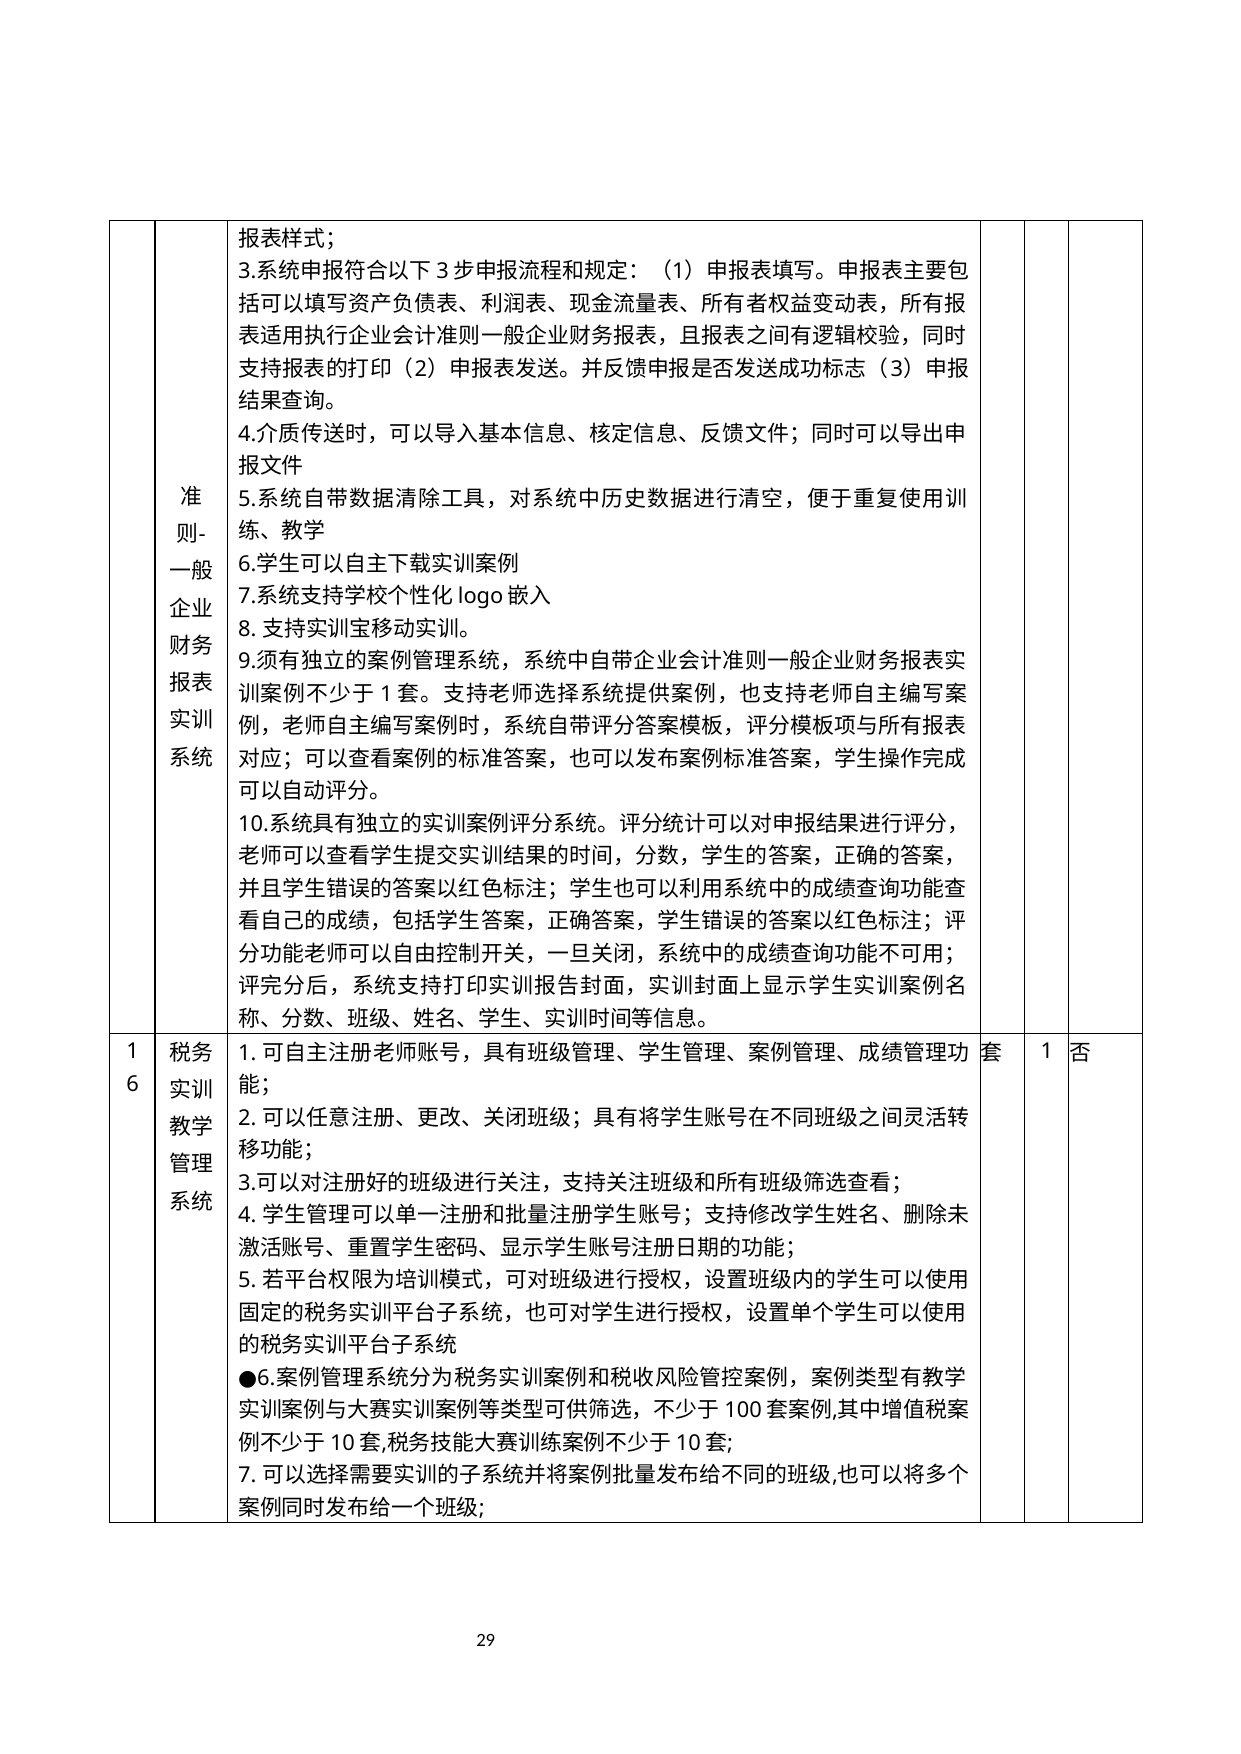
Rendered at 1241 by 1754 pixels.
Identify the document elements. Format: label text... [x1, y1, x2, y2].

table_cell 税务实训教学管理系统 [156, 1034, 227, 1522]
table_cell 1 [1025, 221, 1068, 1033]
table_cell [228, 221, 980, 1033]
table_cell 16 [110, 1034, 154, 1522]
table_cell 否 [1069, 221, 1142, 1033]
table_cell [228, 1034, 980, 1522]
table_cell 企业会计准则-一般企业财务报表实训系统 [156, 221, 227, 1033]
table_cell 15 [110, 221, 154, 1033]
table_cell 套 [981, 221, 1024, 1033]
table_cell 1 [1025, 1034, 1068, 1522]
table_cell 否 [1069, 1034, 1142, 1522]
table_cell 套 [981, 1034, 1024, 1522]
